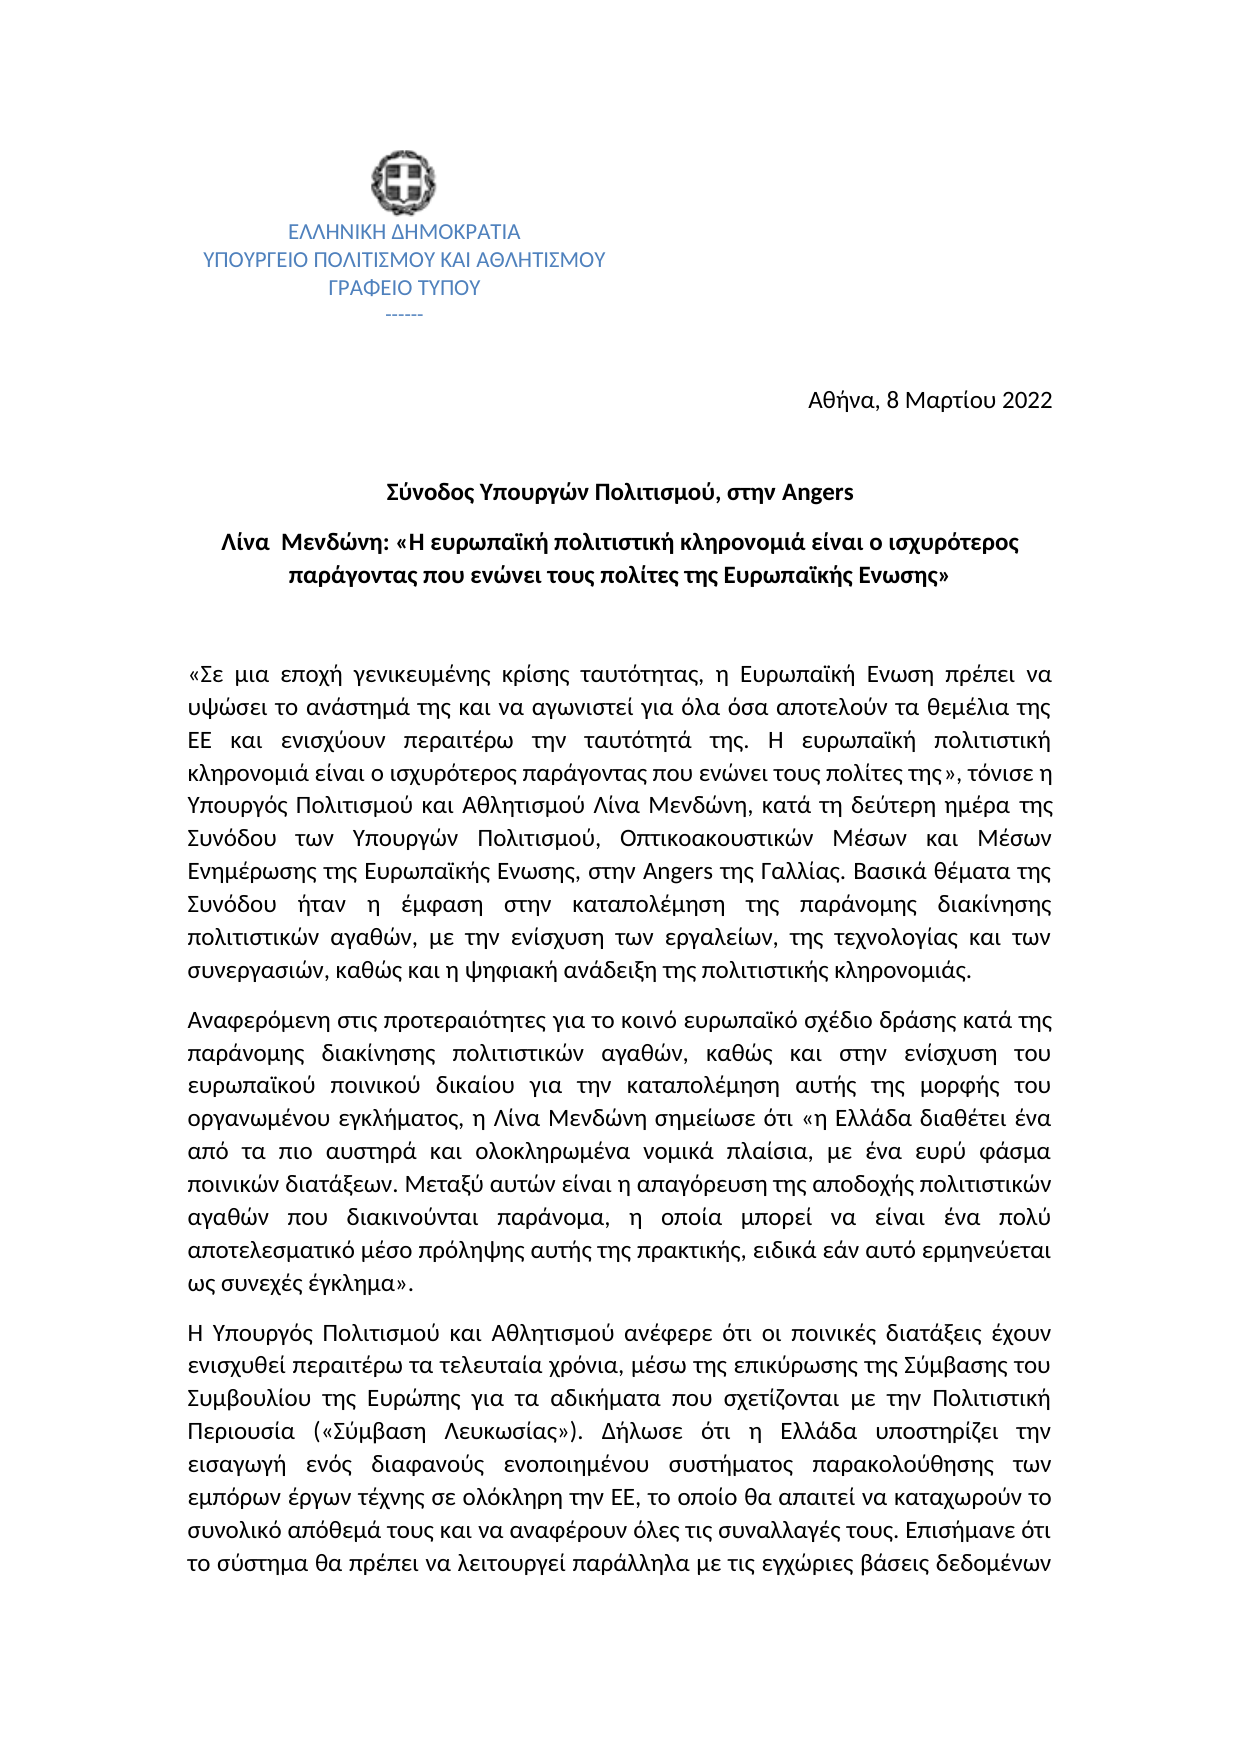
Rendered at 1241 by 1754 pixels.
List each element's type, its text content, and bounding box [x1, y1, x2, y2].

text Λίνα Μενδώνη: «H ευρωπαϊκή πολιτιστική κληρονομιά είναι ο ισχυρότερος παράγοντας που ενώνει τους πολίτες της Ευρωπαϊκής Ενωσης» [187, 526, 1053, 589]
text Αναφερόμενη στις προτεραιότητες για το κοινό ευρωπαϊκό σχέδιο δράσης κατά της παράνομης διακίνησης πολιτιστικών αγαθών, καθώς και στην ενίσχυση του ευρωπαϊκού ποινικού δικαίου για την καταπολέμηση αυτής της μορφής του οργανωμένου εγκλήματος, η Λίνα Μενδώνη σημείωσε ότι «η Ελλάδα διαθέτει ένα από τα πιο αυστηρά και ολοκληρωμένα νομικά πλαίσια, με ένα ευρύ φάσμα ποινικών διατάξεων. Μεταξύ αυτών είναι η απαγόρευση της αποδοχής πολιτιστικών αγαθών που διακινούνται παράνομα, η οποία μπορεί να είναι ένα πολύ αποτελεσματικό μέσο πρόληψης αυτής της πρακτικής, ειδικά εάν αυτό ερμηνεύεται ως συνεχές έγκλημα». [187, 1004, 1053, 1298]
picture [370, 150, 438, 217]
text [187, 1317, 1053, 1578]
text Σύνοδος Υπουργών Πολιτισμού, στην Angers [187, 476, 1053, 507]
text Αθήνα, 8 Μαρτίου 2022 [187, 385, 1053, 415]
text «Σε μια εποχή γενικευμένης κρίσης ταυτότητας, η Ευρωπαϊκή Ενωση πρέπει να υψώσει το ανάστημά της και να αγωνιστεί για όλα όσα αποτελούν τα θεμέλια της ΕΕ και ενισχύουν περαιτέρω την ταυτότητά της. Η ευρωπαϊκή πολιτιστική κληρονομιά είναι ο ισχυρότερος παράγοντας που ενώνει τους πολίτες της», τόνισε η Υπουργός Πολιτισμού και Αθλητισμού Λίνα Μενδώνη, κατά τη δεύτερη ημέρα της Συνόδου των Υπουργών Πολιτισμού, Οπτικοακουστικών Μέσων και Μέσων Ενημέρωσης της Ευρωπαϊκής Ενωσης, στην Angers της Γαλλίας. Βασικά θέματα της Συνόδου ήταν η έμφαση στην καταπολέμηση της παράνομης διακίνησης πολιτιστικών αγαθών, με την ενίσχυση των εργαλείων, της τεχνολογίας και των συνεργασιών, καθώς και η ψηφιακή ανάδειξη της πολιτιστικής κληρονομιάς. [187, 658, 1053, 985]
